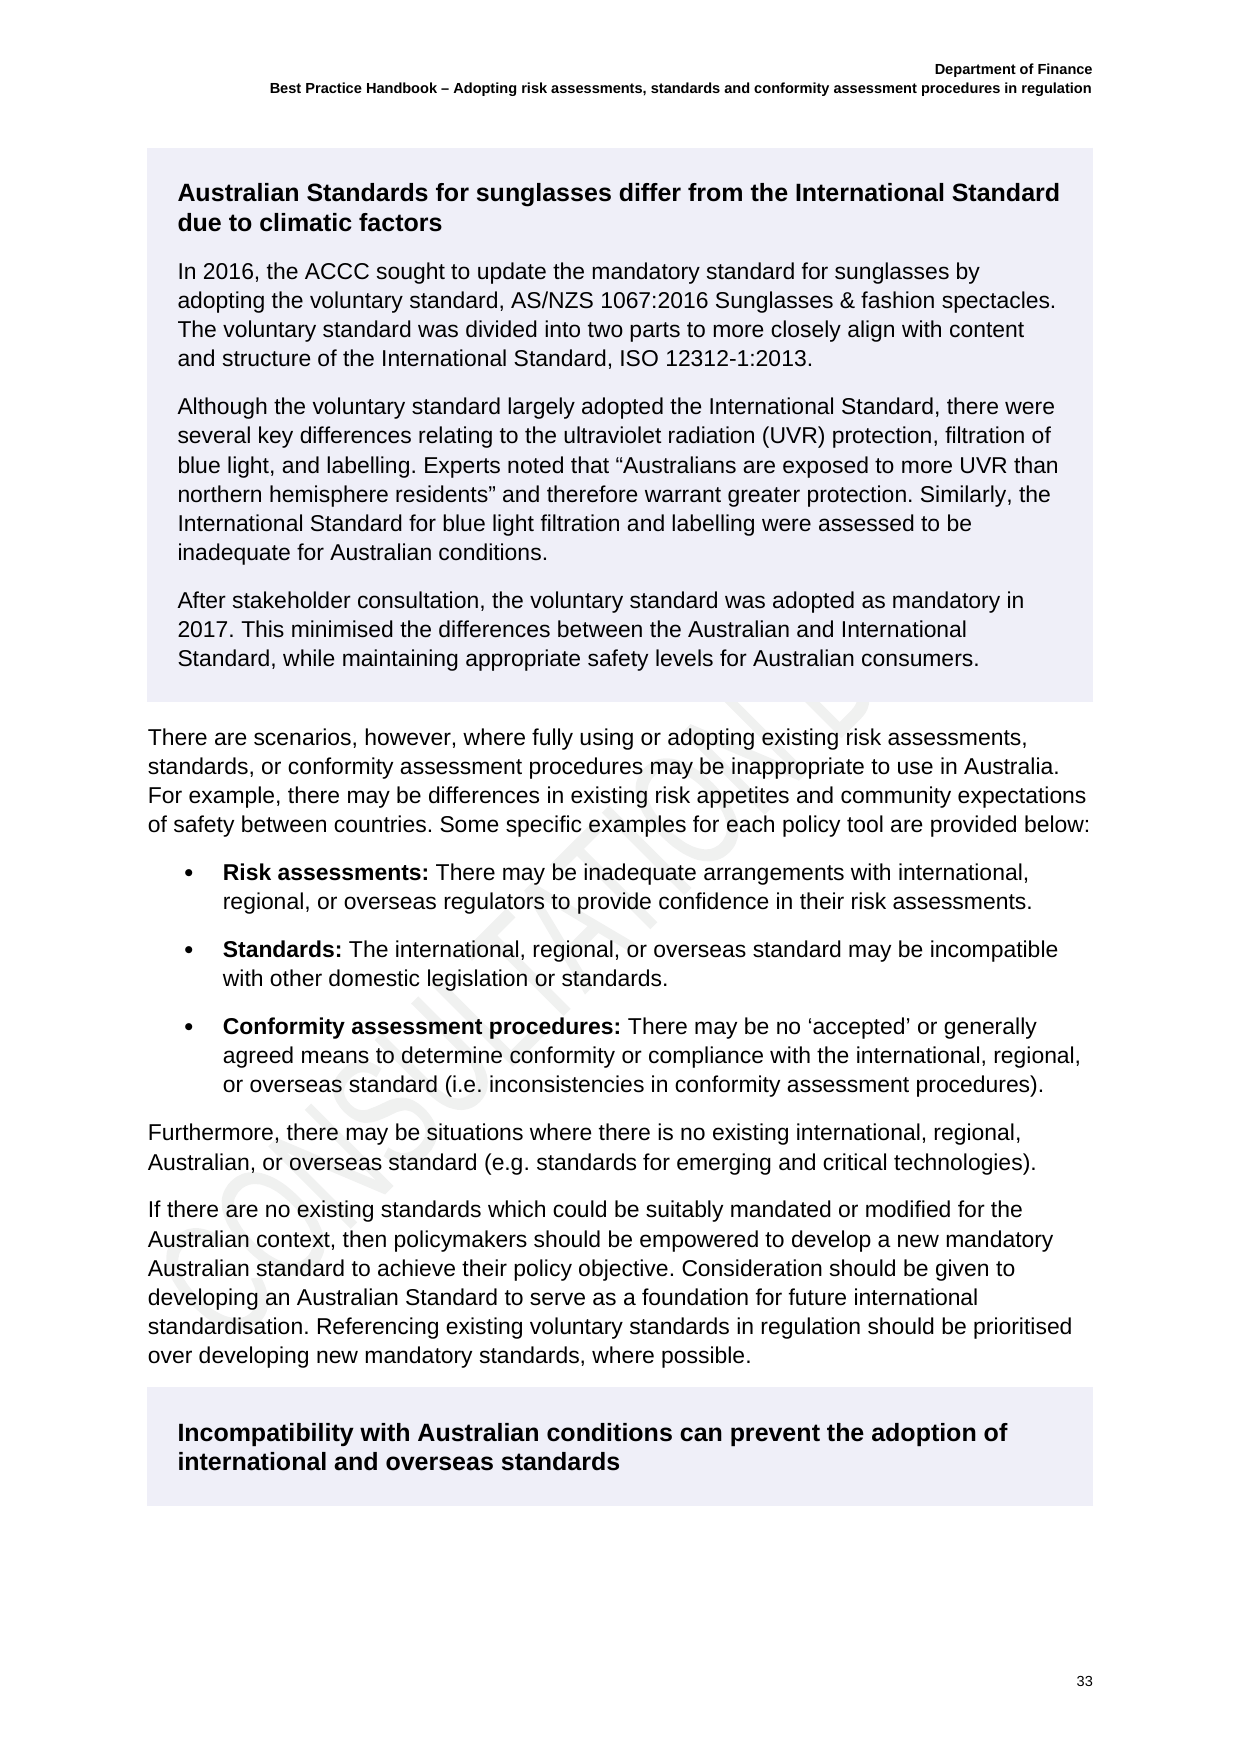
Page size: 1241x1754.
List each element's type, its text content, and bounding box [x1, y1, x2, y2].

list Conformity assessment procedures: There may be no ‘accepted’ or generally agreed means to determine conformity or compliance with the international, regional, or overseas standard (i.e. inconsistencies in conformity assessment procedures). [185, 1010, 1092, 1098]
text Furthermore, there may be situations where there is no existing international, regional, Australian, or overseas standard (e.g. standards for emerging and critical technologies). [148, 1116, 1092, 1175]
list Risk assessments: There may be inadequate arrangements with international, regional, or overseas regulators to provide confidence in their risk assessments. [185, 856, 1092, 914]
text In 2016, the ACCC sought to update the mandatory standard for sunglasses by adopting the voluntary standard, AS/NZS 1067:2016 Sunglasses & fashion spectacles. The voluntary standard was divided into two parts to more closely align with content and structure of the International Standard, ISO 12312-1:2013. [148, 225, 1092, 360]
text Although the voluntary standard largely adopted the International Standard, there were several key differences relating to the ultraviolet radiation (UVR) protection, filtration of blue light, and labelling. Experts noted that “Australians are exposed to more UVR than northern hemisphere residents” and therefore warrant greater protection. Similarly, the International Standard for blue light filtration and labelling were assessed to be inadequate for Australian conditions. [148, 360, 1092, 554]
text There are scenarios, however, where fully using or adopting existing risk assessments, standards, or conformity assessment procedures may be inappropriate to use in Australia. For example, there may be differences in existing risk appetites and community expectations of safety between countries. Some specific examples for each policy tool are provided below: [148, 721, 1092, 837]
subtitle Incompatibility with Australian conditions can prevent the adoption of international and overseas standards [148, 1388, 1092, 1505]
list Standards: The international, regional, or overseas standard may be incompatible with other domestic legislation or standards. [185, 933, 1092, 991]
text After stakeholder consultation, the voluntary standard was adopted as mandatory in 2017. This minimised the differences between the Australian and International Standard, while maintaining appropriate safety levels for Australian consumers. [148, 554, 1092, 701]
text If there are no existing standards which could be suitably mandated or modified for the Australian context, then policymakers should be empowered to develop a new mandatory Australian standard to achieve their policy objective. Consideration should be given to developing an Australian Standard to serve as a foundation for future international standardisation. Referencing existing voluntary standards in regulation should be prioritised over developing new mandatory standards, where possible. [148, 1193, 1092, 1368]
subtitle Australian Standards for sunglasses differ from the International Standard due to climatic factors [148, 149, 1092, 225]
